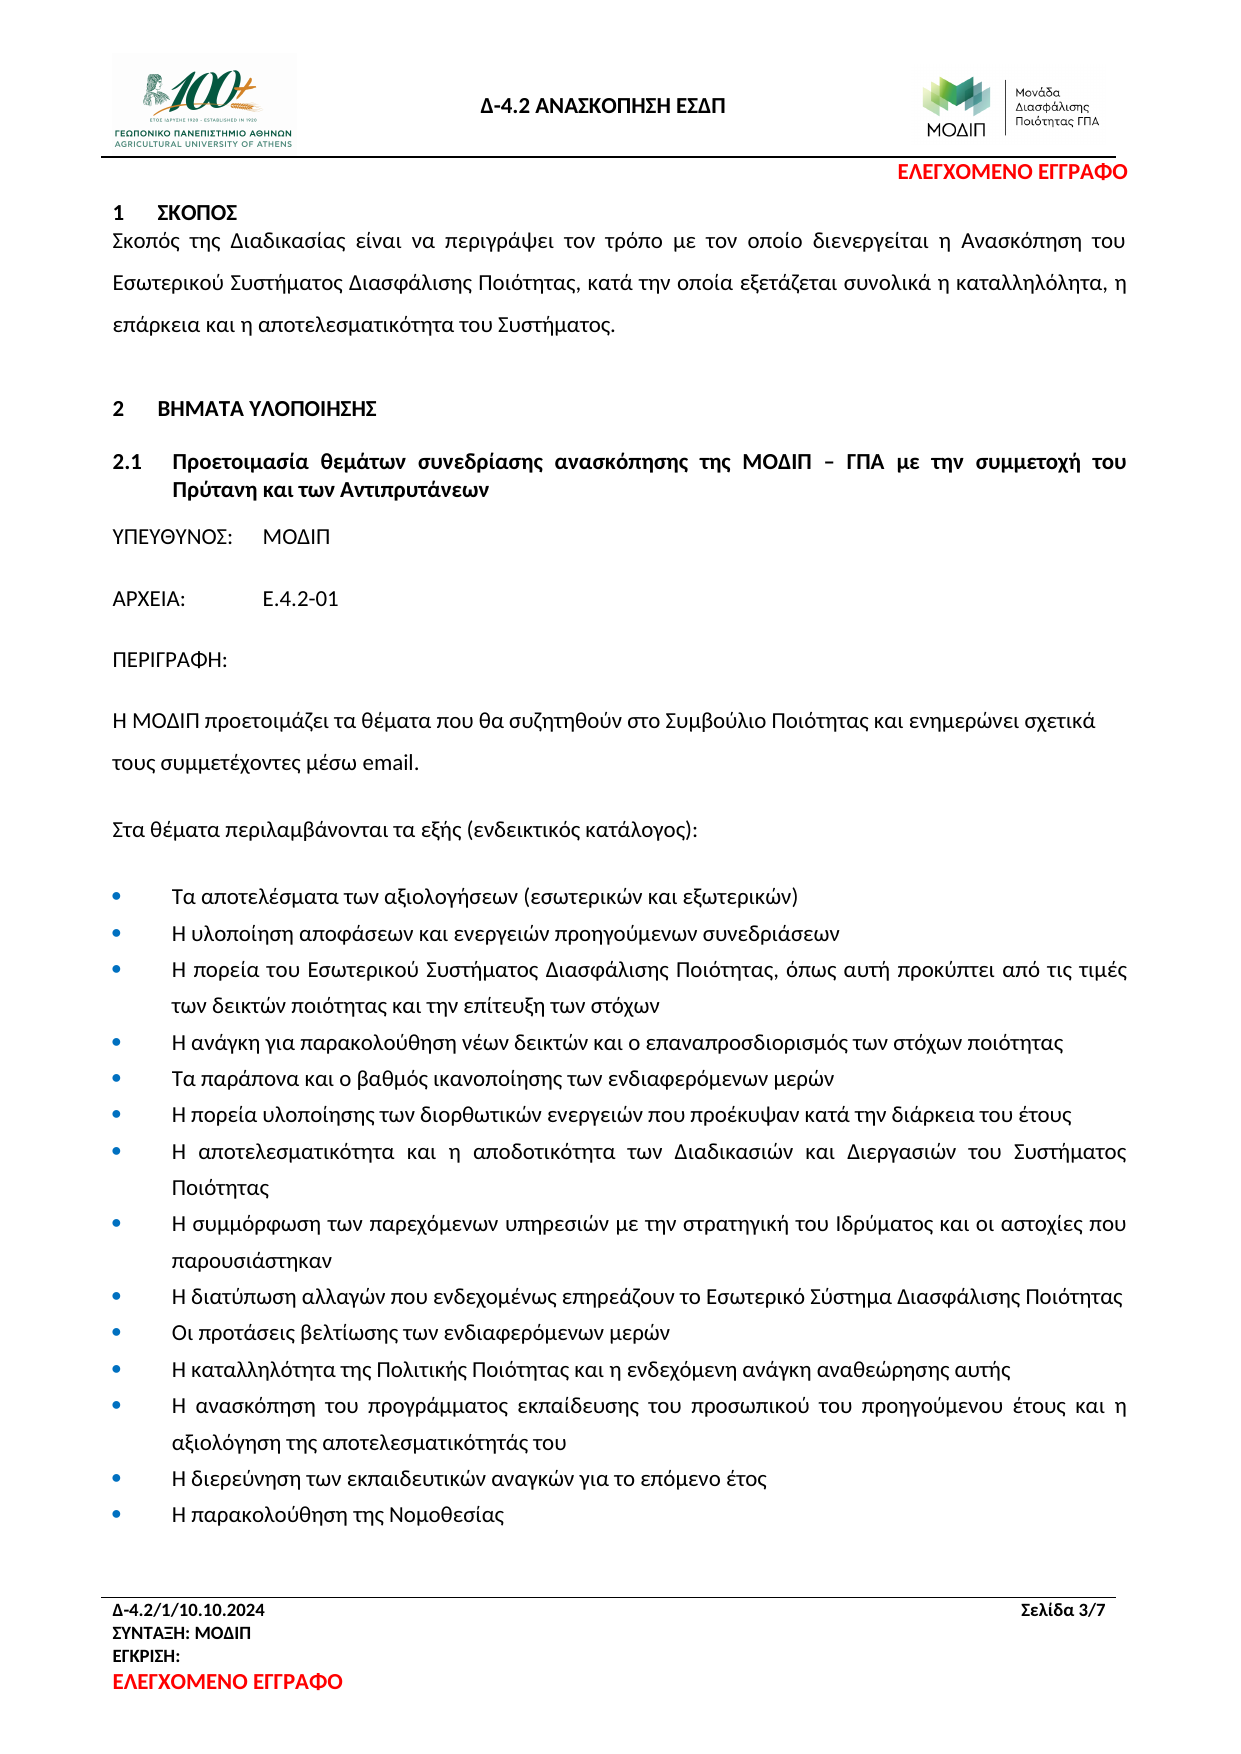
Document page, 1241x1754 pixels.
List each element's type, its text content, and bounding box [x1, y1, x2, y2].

subtitle Προετοιμασία θεμάτων συνεδρίασης ανασκόπησης της ΜΟΔΙΠ – ΓΠΑ με την συμμετοχή του Πρύτανη και των Αντιπρυτάνεων [112, 447, 1128, 503]
list Η πορεία υλοποίησης των διορθωτικών ενεργειών που προέκυψαν κατά την διάρκεια του έτους [112, 1100, 1128, 1128]
text Σκοπός της Διαδικασίας είναι να περιγράψει τον τρόπο με τον οποίο διενεργείται η Ανασκόπηση του Εσωτερικού Συστήματος Διασφάλισης Ποιότητας, κατά την οποία εξετάζεται συνολικά η καταλληλόλητα, η επάρκεια και η αποτελεσματικότητα του Συστήματος. [112, 227, 1128, 338]
list Η αποτελεσματικότητα και η αποδοτικότητα των Διαδικασιών και Διεργασιών του Συστήματος Ποιότητας [112, 1137, 1128, 1201]
text Στα θέματα περιλαμβάνονται τα εξής (ενδεικτικός κατάλογος): [112, 815, 1128, 843]
list Η πορεία του Εσωτερικού Συστήματος Διασφάλισης Ποιότητας, όπως αυτή προκύπτει από τις τιμές των δεικτών ποιότητας και την επίτευξη των στόχων [112, 955, 1128, 1019]
picture [112, 53, 297, 156]
picture [911, 64, 1106, 145]
text ΥΠΕΥΘΥΝΟΣ: ΜΟΔΙΠ [112, 522, 1128, 550]
text ΑΡΧΕΙΑ: Ε.4.2-01 [112, 584, 1128, 612]
list Τα παράπονα και ο βαθμός ικανοποίησης των ενδιαφερόμενων μερών [112, 1064, 1128, 1092]
list Η ανάγκη για παρακολούθηση νέων δεικτών και ο επαναπροσδιορισμός των στόχων ποιότητας [112, 1028, 1128, 1056]
subtitle ΒΗΜΑΤΑ ΥΛΟΠΟΙΗΣΗΣ [112, 394, 1128, 422]
list Η συμμόρφωση των παρεχόμενων υπηρεσιών με την στρατηγική του Ιδρύματος και οι αστοχίες που παρουσιάστηκαν [112, 1209, 1128, 1274]
list Η διερεύνηση των εκπαιδευτικών αναγκών για το επόμενο έτος [112, 1464, 1128, 1492]
list Η ανασκόπηση του προγράμματος εκπαίδευσης του προσωπικού του προηγούμενου έτους και η αξιολόγηση της αποτελεσματικότητάς του [112, 1391, 1128, 1456]
list H παρακολούθηση της Νομοθεσίας [112, 1500, 1128, 1528]
subtitle ΣΚΟΠΟΣ [112, 198, 1128, 227]
text ΠΕΡΙΓΡΑΦΗ: [112, 645, 1128, 673]
list Η καταλληλότητα της Πολιτικής Ποιότητας και η ενδεχόμενη ανάγκη αναθεώρησης αυτής [112, 1355, 1128, 1383]
list Η διατύπωση αλλαγών που ενδεχομένως επηρεάζουν το Εσωτερικό Σύστημα Διασφάλισης Ποιότητας [112, 1282, 1128, 1310]
text Η ΜΟΔΙΠ προετοιμάζει τα θέματα που θα συζητηθούν στο Συμβούλιο Ποιότητας και ενημερώνει σχετικά τους συμμετέχοντες μέσω email. [112, 706, 1128, 776]
list Οι προτάσεις βελτίωσης των ενδιαφερόμενων μερών [112, 1318, 1128, 1347]
list Η υλοποίηση αποφάσεων και ενεργειών προηγούμενων συνεδριάσεων [112, 919, 1128, 947]
list Τα αποτελέσματα των αξιολογήσεων (εσωτερικών και εξωτερικών) [112, 882, 1128, 910]
